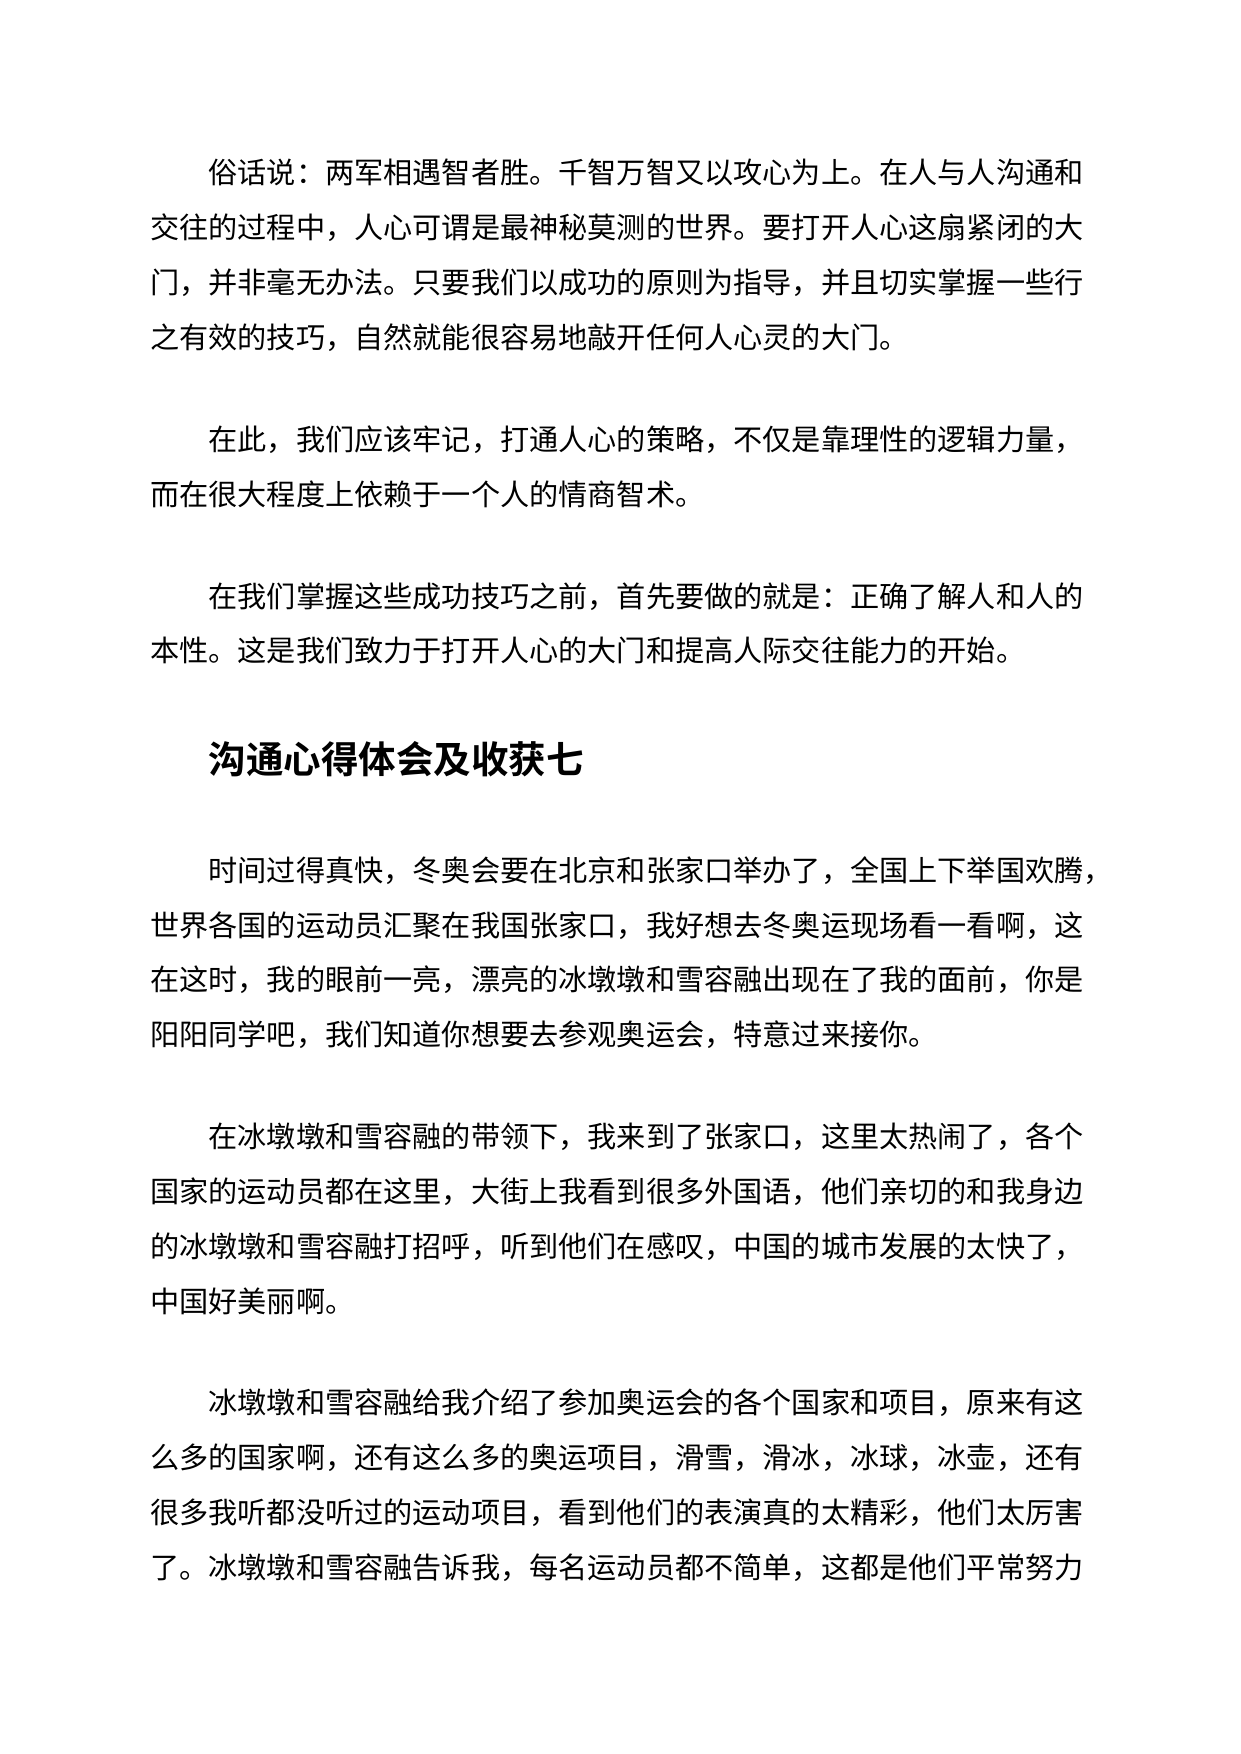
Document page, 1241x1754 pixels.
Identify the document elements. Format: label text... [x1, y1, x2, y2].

text 时间过得真快，冬奥会要在北京和张家口举办了，全国上下举国欢腾，世界各国的运动员汇聚在我国张家口，我好想去冬奥运现场看一看啊，这在这时，我的眼前一亮，漂亮的冰墩墩和雪容融出现在了我的面前，你是阳阳同学吧，我们知道你想要去参观奥运会，特意过来接你。 [150, 847, 1090, 1054]
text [150, 1380, 1090, 1587]
text 在此，我们应该牢记，打通人心的策略，不仅是靠理性的逻辑力量，而在很大程度上依赖于一个人的情商智术。 [150, 416, 1090, 514]
text 在我们掌握这些成功技巧之前，首先要做的就是：正确了解人和人的本性。这是我们致力于打开人心的大门和提高人际交往能力的开始。 [150, 573, 1090, 670]
text 在冰墩墩和雪容融的带领下，我来到了张家口，这里太热闹了，各个国家的运动员都在这里，大街上我看到很多外国语，他们亲切的和我身边的冰墩墩和雪容融打招呼，听到他们在感叹，中国的城市发展的太快了，中国好美丽啊。 [150, 1114, 1090, 1321]
text 俗话说：两军相遇智者胜。千智万智又以攻心为上。在人与人沟通和交往的过程中，人心可谓是最神秘莫测的世界。要打开人心这扇紧闭的大门，并非毫无办法。只要我们以成功的原则为指导，并且切实掌握一些行之有效的技巧，自然就能很容易地敲开任何人心灵的大门。 [150, 150, 1090, 357]
text 沟通心得体会及收获七 [150, 730, 1090, 784]
